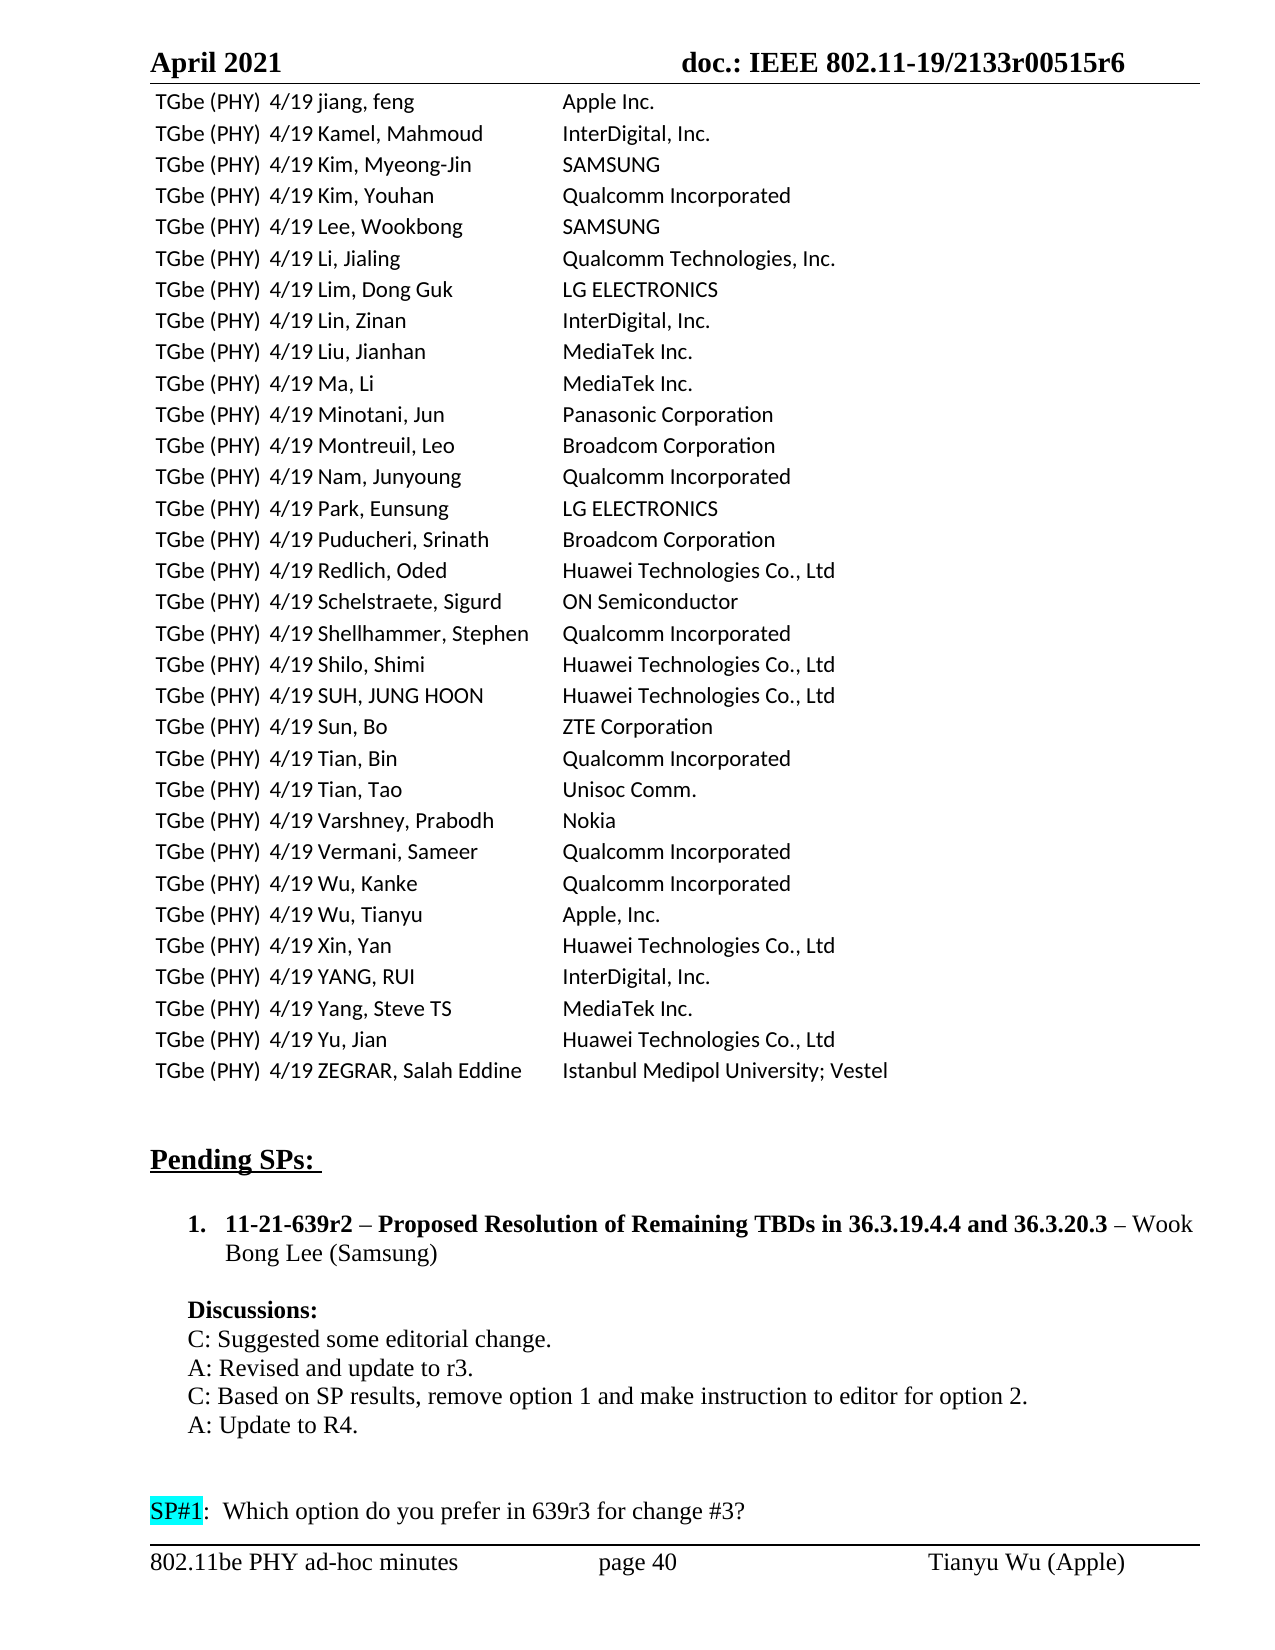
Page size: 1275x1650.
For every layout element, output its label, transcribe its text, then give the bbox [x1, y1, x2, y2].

text SP#1: Which option do you prefer in 639r3 for change #3? [203, 1496, 1200, 1525]
text A: Revised and update to r3. [187, 1353, 1200, 1381]
text C: Based on SP results, remove option 1 and make instruction to editor for option 2. [187, 1381, 1200, 1410]
text A: Update to R4. [187, 1410, 1200, 1439]
list 11-21-639r2 – Proposed Resolution of Remaining TBDs in 36.3.19.4.4 and 36.3.20.3 – Wook Bong Lee (Samsung) [187, 1209, 1200, 1266]
text C: Suggested some editorial change. [187, 1324, 1200, 1353]
text Pending SPs: [150, 1142, 1200, 1175]
text Discussions: [187, 1295, 1200, 1324]
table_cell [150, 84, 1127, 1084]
